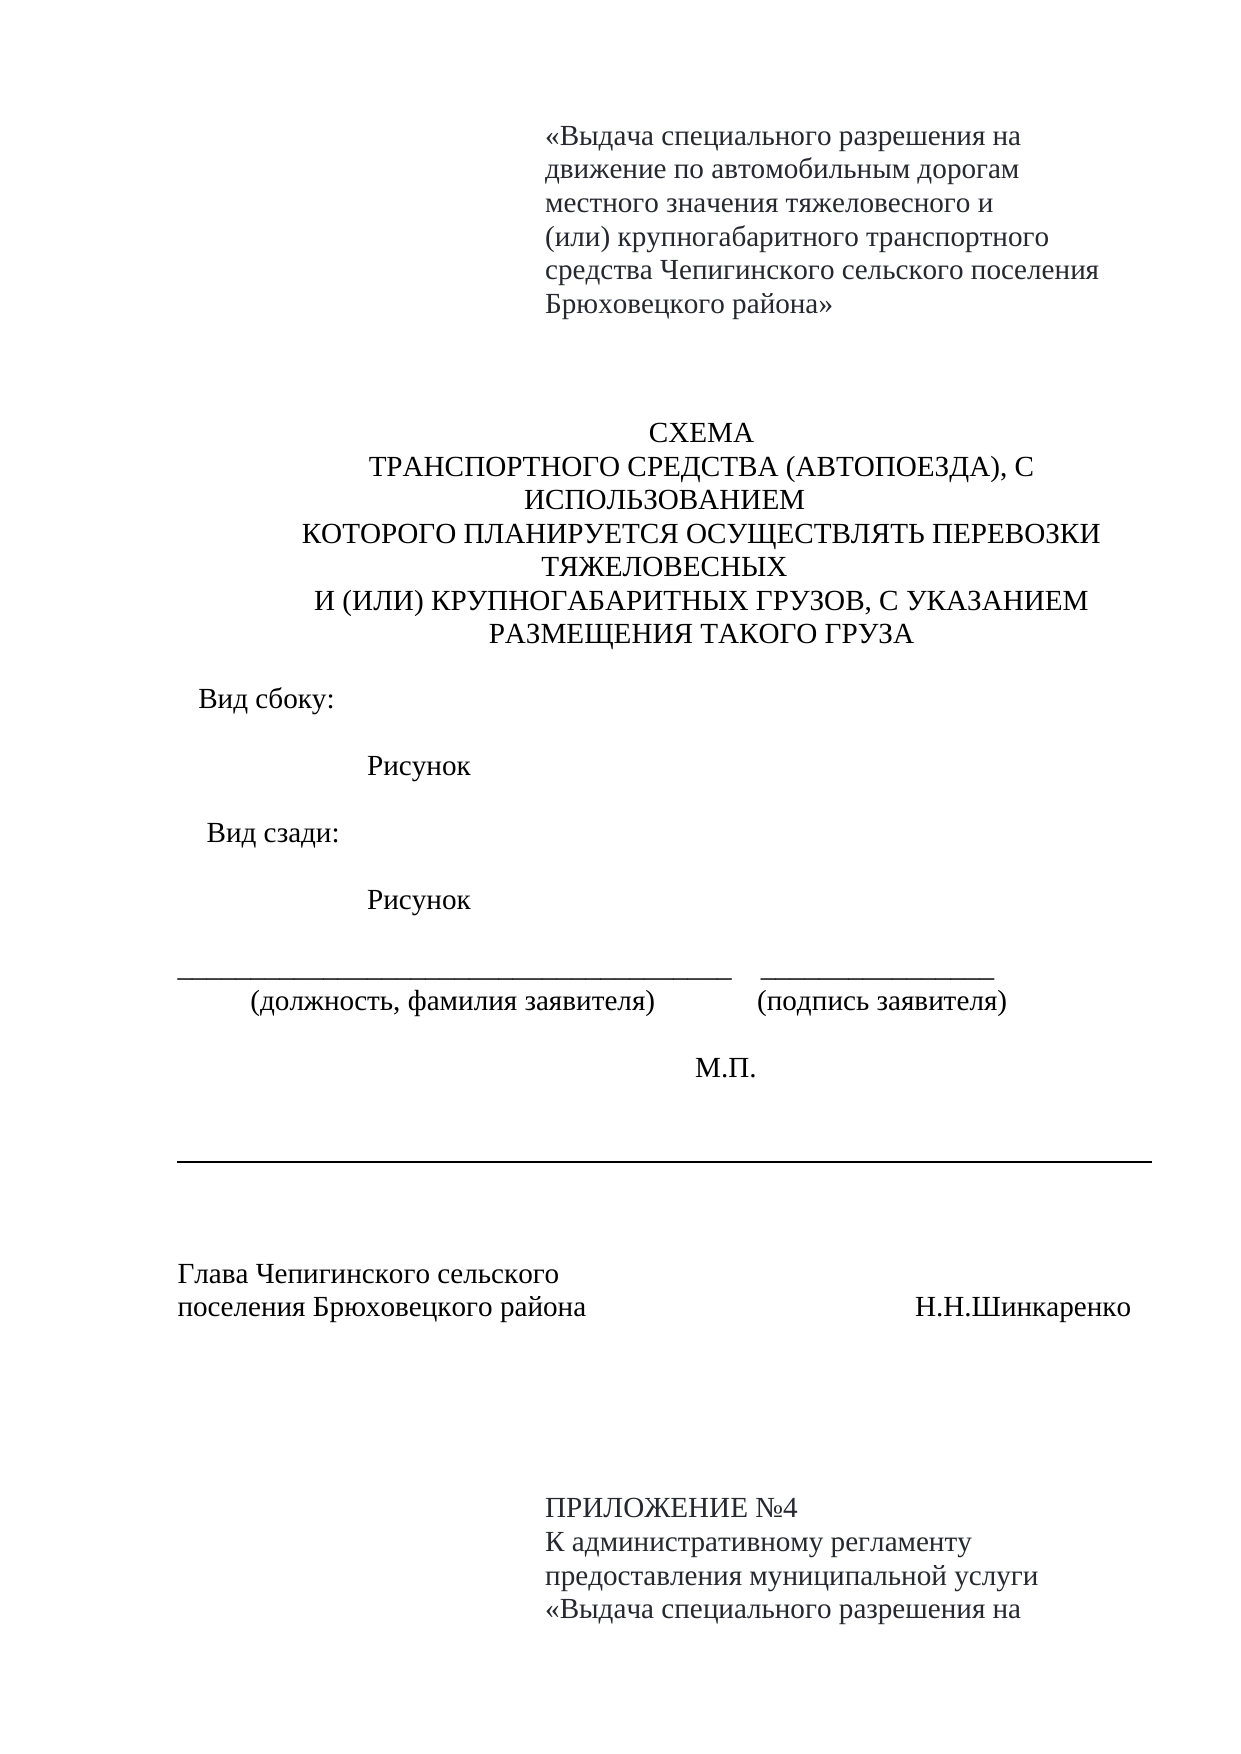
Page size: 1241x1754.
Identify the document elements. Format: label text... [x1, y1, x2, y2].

text К административному регламенту [472, 1524, 1152, 1558]
text М.П. [177, 1050, 1152, 1084]
text СХЕМА [177, 415, 1152, 449]
text средства Чепигинского сельского поселения [472, 252, 1152, 286]
text КОТОРОГО ПЛАНИРУЕТСЯ ОСУЩЕСТВЛЯТЬ ПЕРЕВОЗКИ ТЯЖЕЛОВЕСНЫХ [177, 516, 1152, 583]
text «Выдача специального разрешения на [472, 1591, 1152, 1625]
text местного значения тяжеловесного и [472, 185, 1152, 219]
text ______________________________________ ________________ [177, 949, 1152, 983]
text поселения Брюховецкого района Н.Н.Шинкаренко [177, 1289, 1152, 1323]
text Рисунок [177, 882, 1152, 916]
text движение по автомобильным дорогам [472, 152, 1152, 185]
text И (ИЛИ) КРУПНОГАБАРИТНЫХ ГРУЗОВ, С УКАЗАНИЕМ [177, 583, 1152, 616]
text ПРИЛОЖЕНИЕ №4 [471, 1491, 1152, 1524]
text РАЗМЕЩЕНИЯ ТАКОГО ГРУЗА [177, 616, 1152, 650]
text (должность, фамилия заявителя) (подпись заявителя) [177, 983, 1152, 1017]
text ТРАНСПОРТНОГО СРЕДСТВА (АВТОПОЕЗДА), С ИСПОЛЬЗОВАНИЕМ [177, 449, 1152, 516]
text «Выдача специального разрешения на [472, 118, 1152, 152]
text Рисунок [177, 748, 1152, 782]
text Вид сбоку: [177, 681, 1152, 715]
text предоставления муниципальной услуги [472, 1558, 1152, 1591]
text (или) крупногабаритного транспортного [472, 219, 1152, 252]
text Брюховецкого района» [472, 286, 1152, 319]
text Вид сзади: [177, 815, 1152, 849]
text Глава Чепигинского сельского [177, 1256, 1152, 1289]
